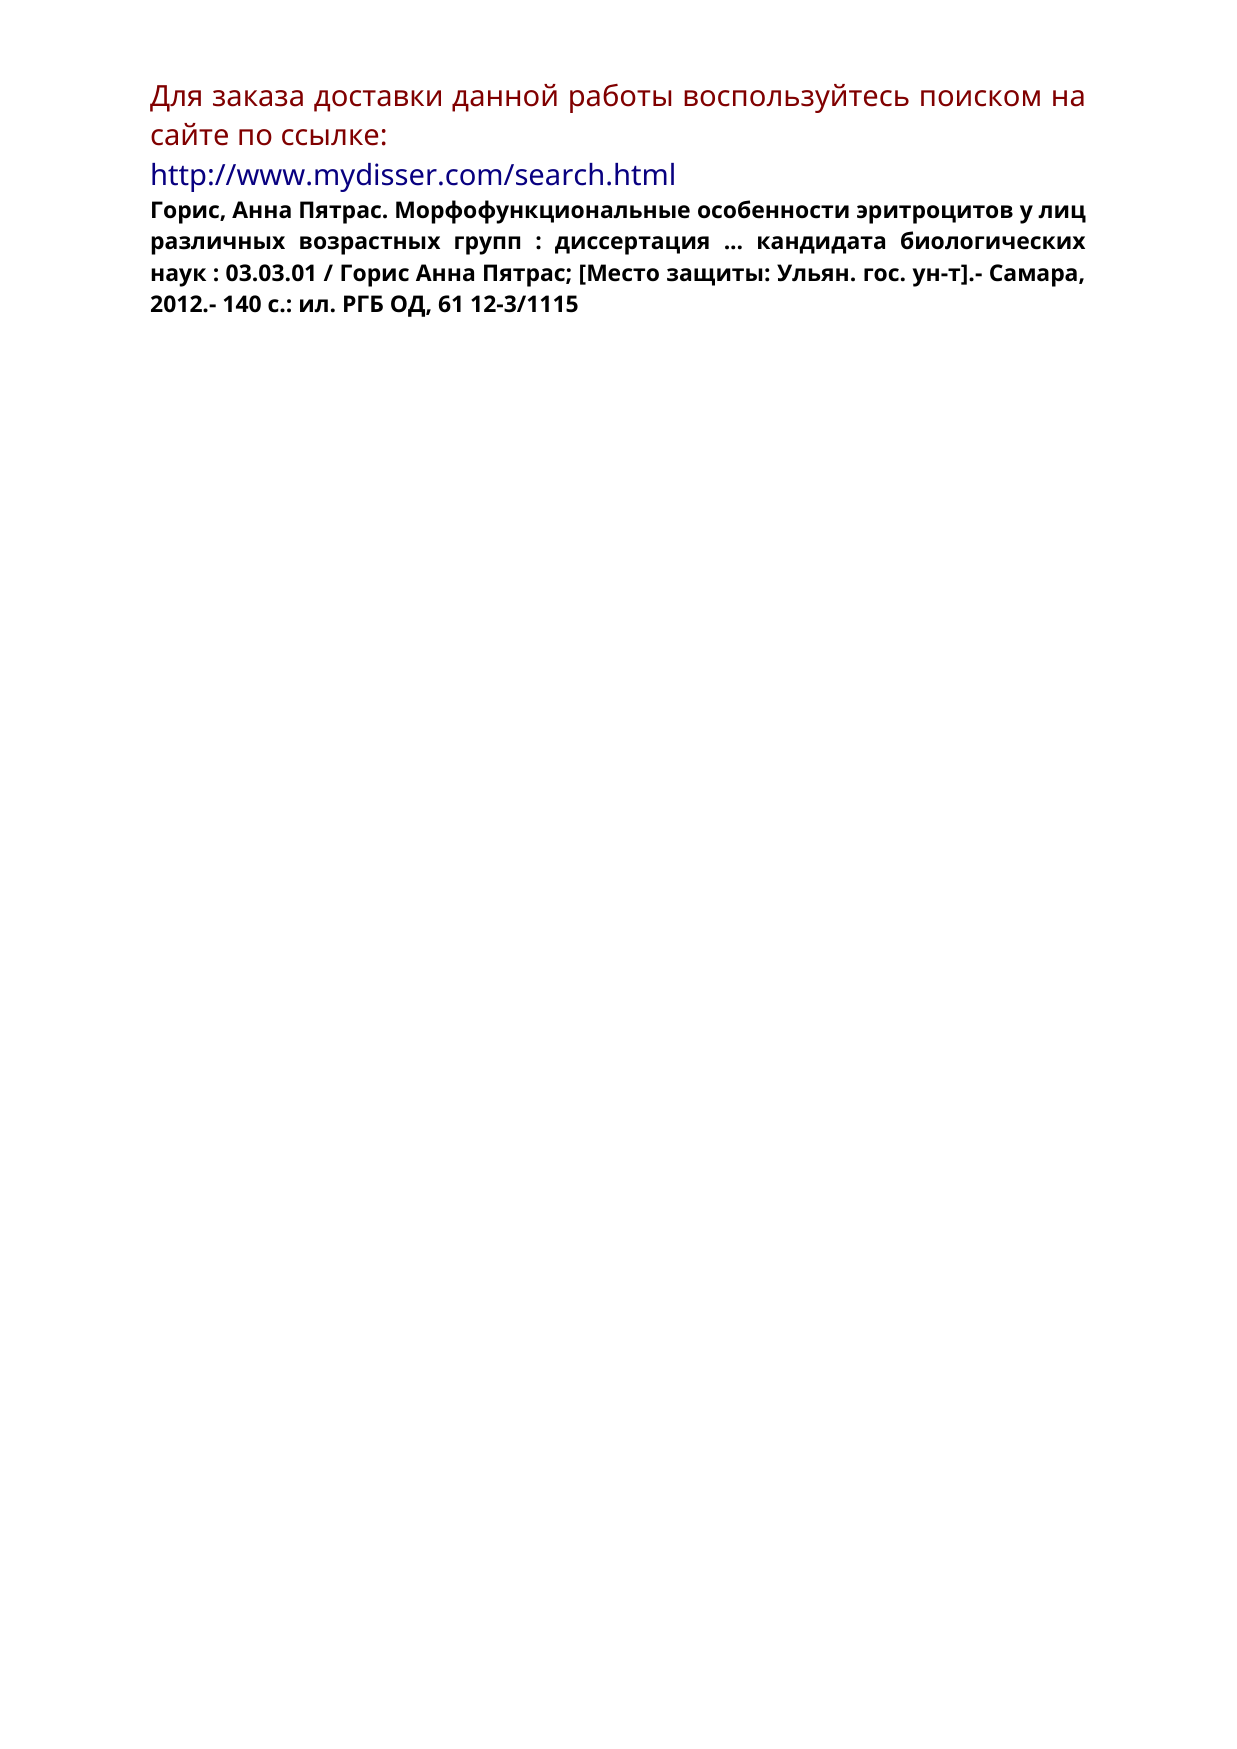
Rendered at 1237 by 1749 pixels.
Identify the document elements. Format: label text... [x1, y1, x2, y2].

text Горис, Анна Пятрас. Морфофункциональные особенности эритроцитов у лиц различных возрастных групп : диссертация ... кандидата биологических наук : 03.03.01 / Горис Анна Пятрас; [Место защиты: Ульян. гос. ун-т].- Самара, 2012.- 140 с.: ил. РГБ ОД, 61 12-3/1115 [150, 194, 1086, 319]
